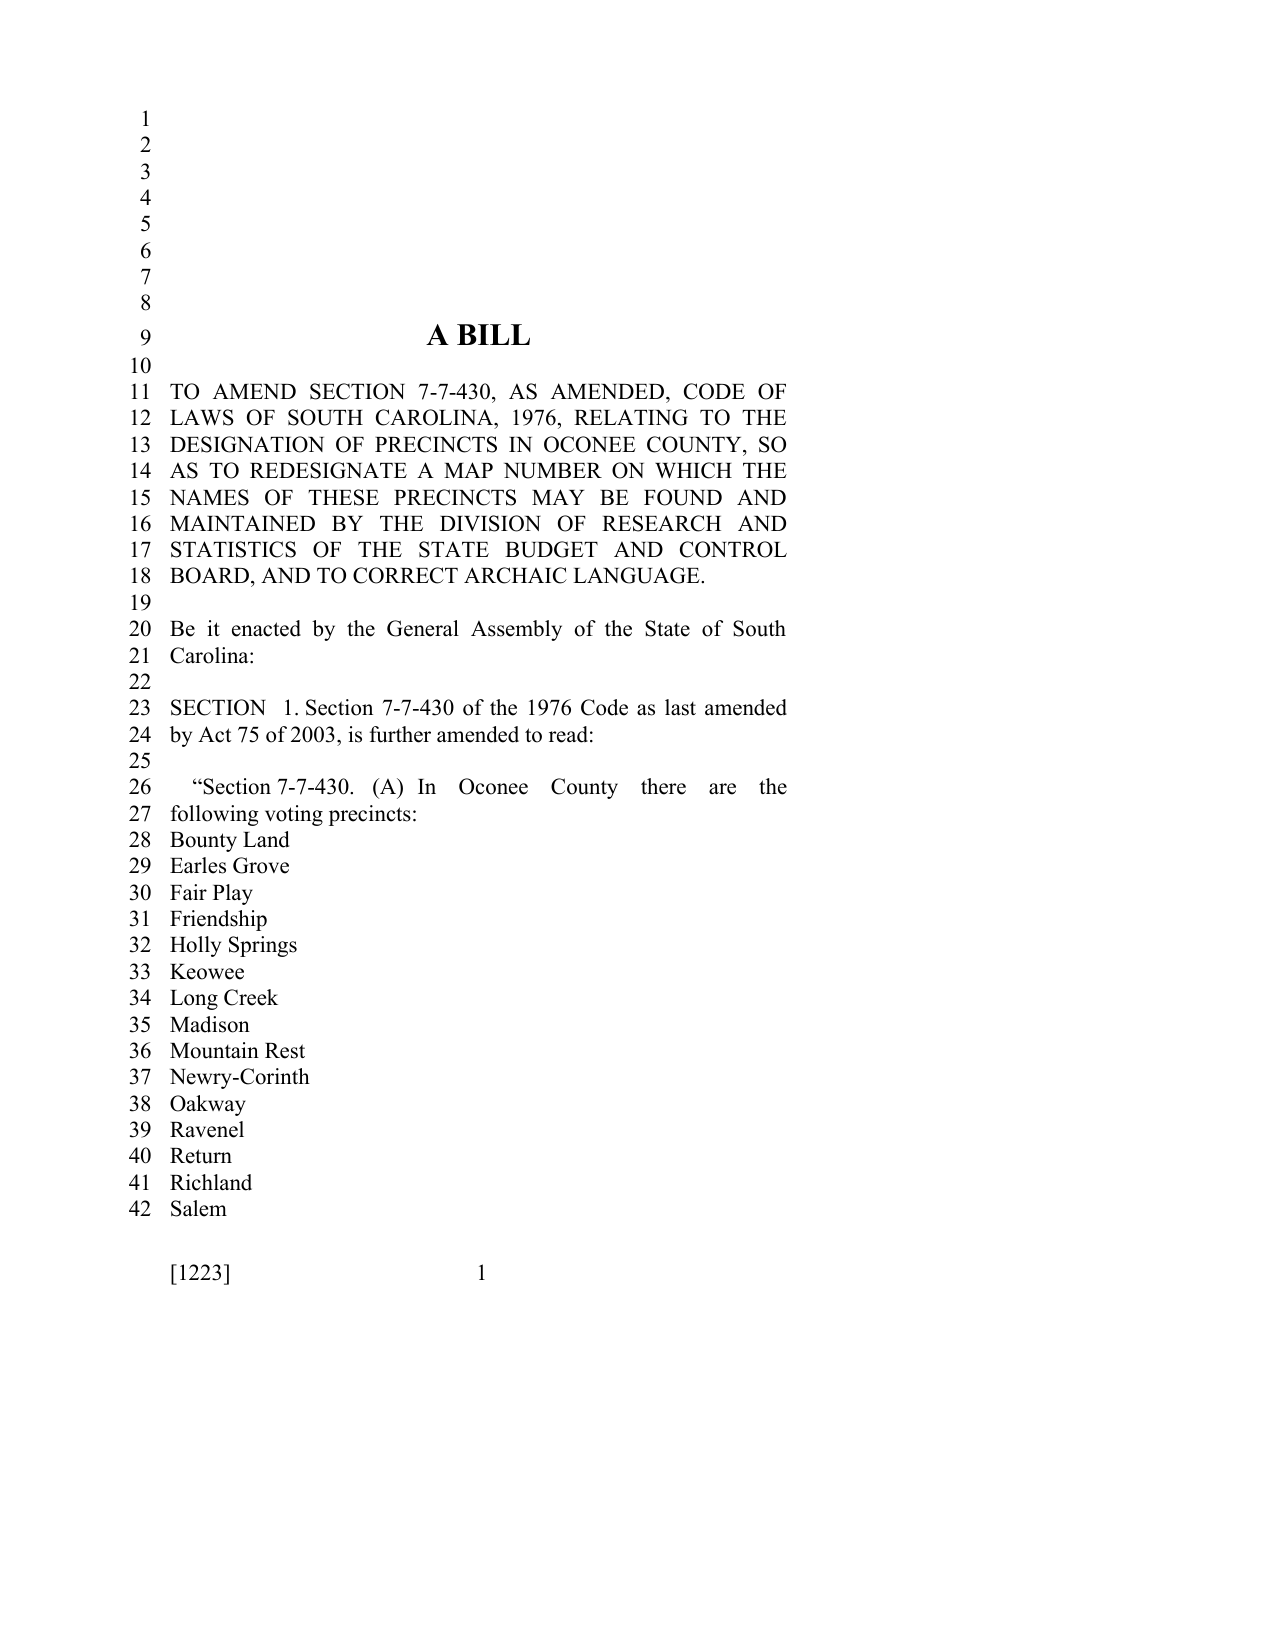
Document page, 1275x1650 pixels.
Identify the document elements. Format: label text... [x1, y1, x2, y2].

text “Section 7-7-430. (A) In Oconee County there are the following voting precincts: [169, 773, 787, 826]
text Return [169, 1142, 787, 1169]
text Keowee [169, 958, 787, 984]
text Long Creek [169, 984, 787, 1011]
text Newry-Corinth [169, 1063, 787, 1090]
text Madison [169, 1011, 787, 1037]
text Bounty Land [169, 826, 787, 852]
text Richland [169, 1169, 787, 1195]
text Mountain Rest [169, 1037, 787, 1063]
text Ravenel [169, 1116, 787, 1142]
text Friendship [169, 905, 787, 932]
text Oakway [169, 1090, 787, 1116]
text A BILL [169, 316, 787, 352]
text Be it enacted by the General Assembly of the State of South Carolina: [169, 615, 787, 668]
text Salem [169, 1195, 787, 1221]
text TO AMEND SECTION 7-7-430, AS AMENDED, CODE OF LAWS OF SOUTH CAROLINA, 1976, RELATING TO THE DESIGNATION OF PRECINCTS IN OCONEE COUNTY, SO AS TO REDESIGNATE A MAP NUMBER ON WHICH THE NAMES OF THESE PRECINCTS MAY BE FOUND AND MAINTAINED BY THE DIVISION OF RESEARCH AND STATISTICS OF THE STATE BUDGET AND CONTROL BOARD, AND TO CORRECT ARCHAIC LANGUAGE. [169, 378, 787, 589]
text Fair Play [169, 879, 787, 905]
text SECTION 1. Section 7-7-430 of the 1976 Code as last amended by Act 75 of 2003, is further amended to read: [169, 694, 787, 747]
text Holly Springs [169, 932, 787, 958]
text Earles Grove [169, 852, 787, 879]
